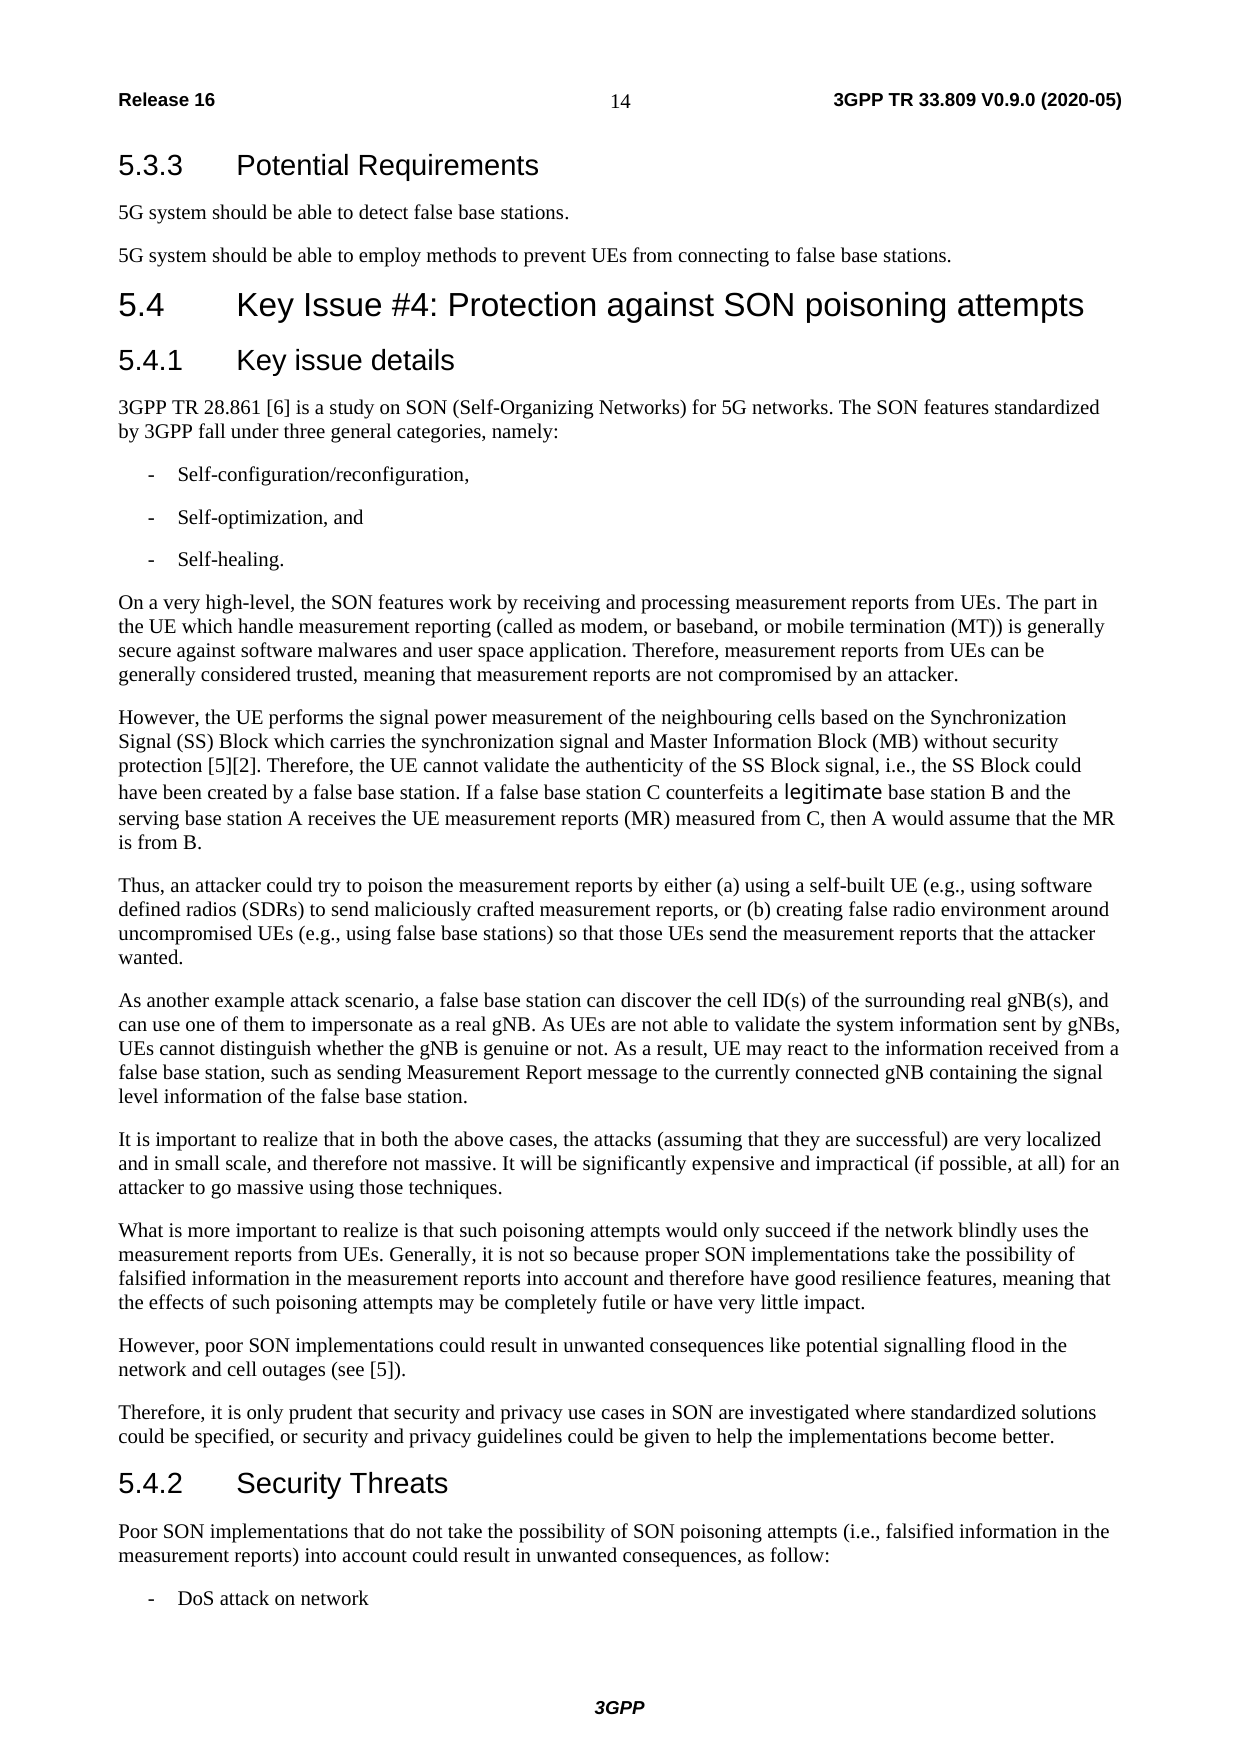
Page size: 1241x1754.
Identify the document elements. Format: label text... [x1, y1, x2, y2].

text As another example attack scenario, a false base station can discover the cell ID(s) of the surrounding real gNB(s), and can use one of them to impersonate as a real gNB. As UEs are not able to validate the system information sent by gNBs, UEs cannot distinguish whether the gNB is genuine or not. As a result, UE may react to the information received from a false base station, such as sending Measurement Report message to the currently connected gNB containing the signal level information of the false base station. [118, 988, 1122, 1108]
text - Self-healing. [148, 547, 1122, 571]
text Poor SON implementations that do not take the possibility of SON poisoning attempts (i.e., falsified information in the measurement reports) into account could result in unwanted consequences, as follow: [118, 1519, 1122, 1567]
text However, poor SON implementations could result in unwanted consequences like potential signalling flood in the network and cell outages (see [5]). [118, 1333, 1122, 1381]
subtitle 5.4.1 Key issue details [118, 343, 1122, 376]
text However, the UE performs the signal power measurement of the neighbouring cells based on the Synchronization Signal (SS) Block which carries the synchronization signal and Master Information Block (MB) without security protection [5][2]. Therefore, the UE cannot validate the authenticity of the SS Block signal, i.e., the SS Block could have been created by a false base station. If a false base station C counterfeits a legitimate base station B and the serving base station A receives the UE measurement reports (MR) measured from C, then A would assume that the MR is from B. [118, 705, 1122, 854]
text Thus, an attacker could try to poison the measurement reports by either (a) using a self-built UE (e.g., using software defined radios (SDRs) to send maliciously crafted measurement reports, or (b) creating false radio environment around uncompromised UEs (e.g., using false base stations) so that those UEs send the measurement reports that the attacker wanted. [118, 873, 1122, 969]
text 5G system should be able to employ methods to prevent UEs from connecting to false base stations. [118, 243, 1122, 267]
subtitle 5.3.3 Potential Requirements [118, 147, 1122, 181]
text - DoS attack on network [148, 1586, 1122, 1610]
text What is more important to realize is that such poisoning attempts would only succeed if the network blindly uses the measurement reports from UEs. Generally, it is not so because proper SON implementations take the possibility of falsified information in the measurement reports into account and therefore have good resilience features, meaning that the effects of such poisoning attempts may be completely futile or have very little impact. [118, 1218, 1122, 1314]
text - Self-optimization, and [148, 504, 1122, 529]
text It is important to realize that in both the above cases, the attacks (assuming that they are successful) are very localized and in small scale, and therefore not massive. It will be significantly expensive and impractical (if possible, at all) for an attacker to go massive using those techniques. [118, 1127, 1122, 1199]
text On a very high-level, the SON features work by receiving and processing measurement reports from UEs. The part in the UE which handle measurement reporting (called as modem, or baseband, or mobile termination (MT)) is generally secure against software malwares and user space application. Therefore, measurement reports from UEs can be generally considered trusted, meaning that measurement reports are not compromised by an attacker. [118, 590, 1122, 686]
text - Self-configuration/reconfiguration, [148, 462, 1122, 486]
text 3GPP TR 28.861 [6] is a study on SON (Self-Organizing Networks) for 5G networks. The SON features standardized by 3GPP fall under three general categories, namely: [118, 395, 1122, 443]
subtitle 5.4.2 Security Threats [118, 1466, 1122, 1500]
text Therefore, it is only prudent that security and privacy use cases in SON are investigated where standardized solutions could be specified, or security and privacy guidelines could be given to help the implementations become better. [118, 1399, 1122, 1448]
subtitle 5.4 Key Issue #4: Protection against SON poisoning attempts [118, 285, 1122, 324]
text 5G system should be able to detect false base stations. [118, 200, 1122, 224]
